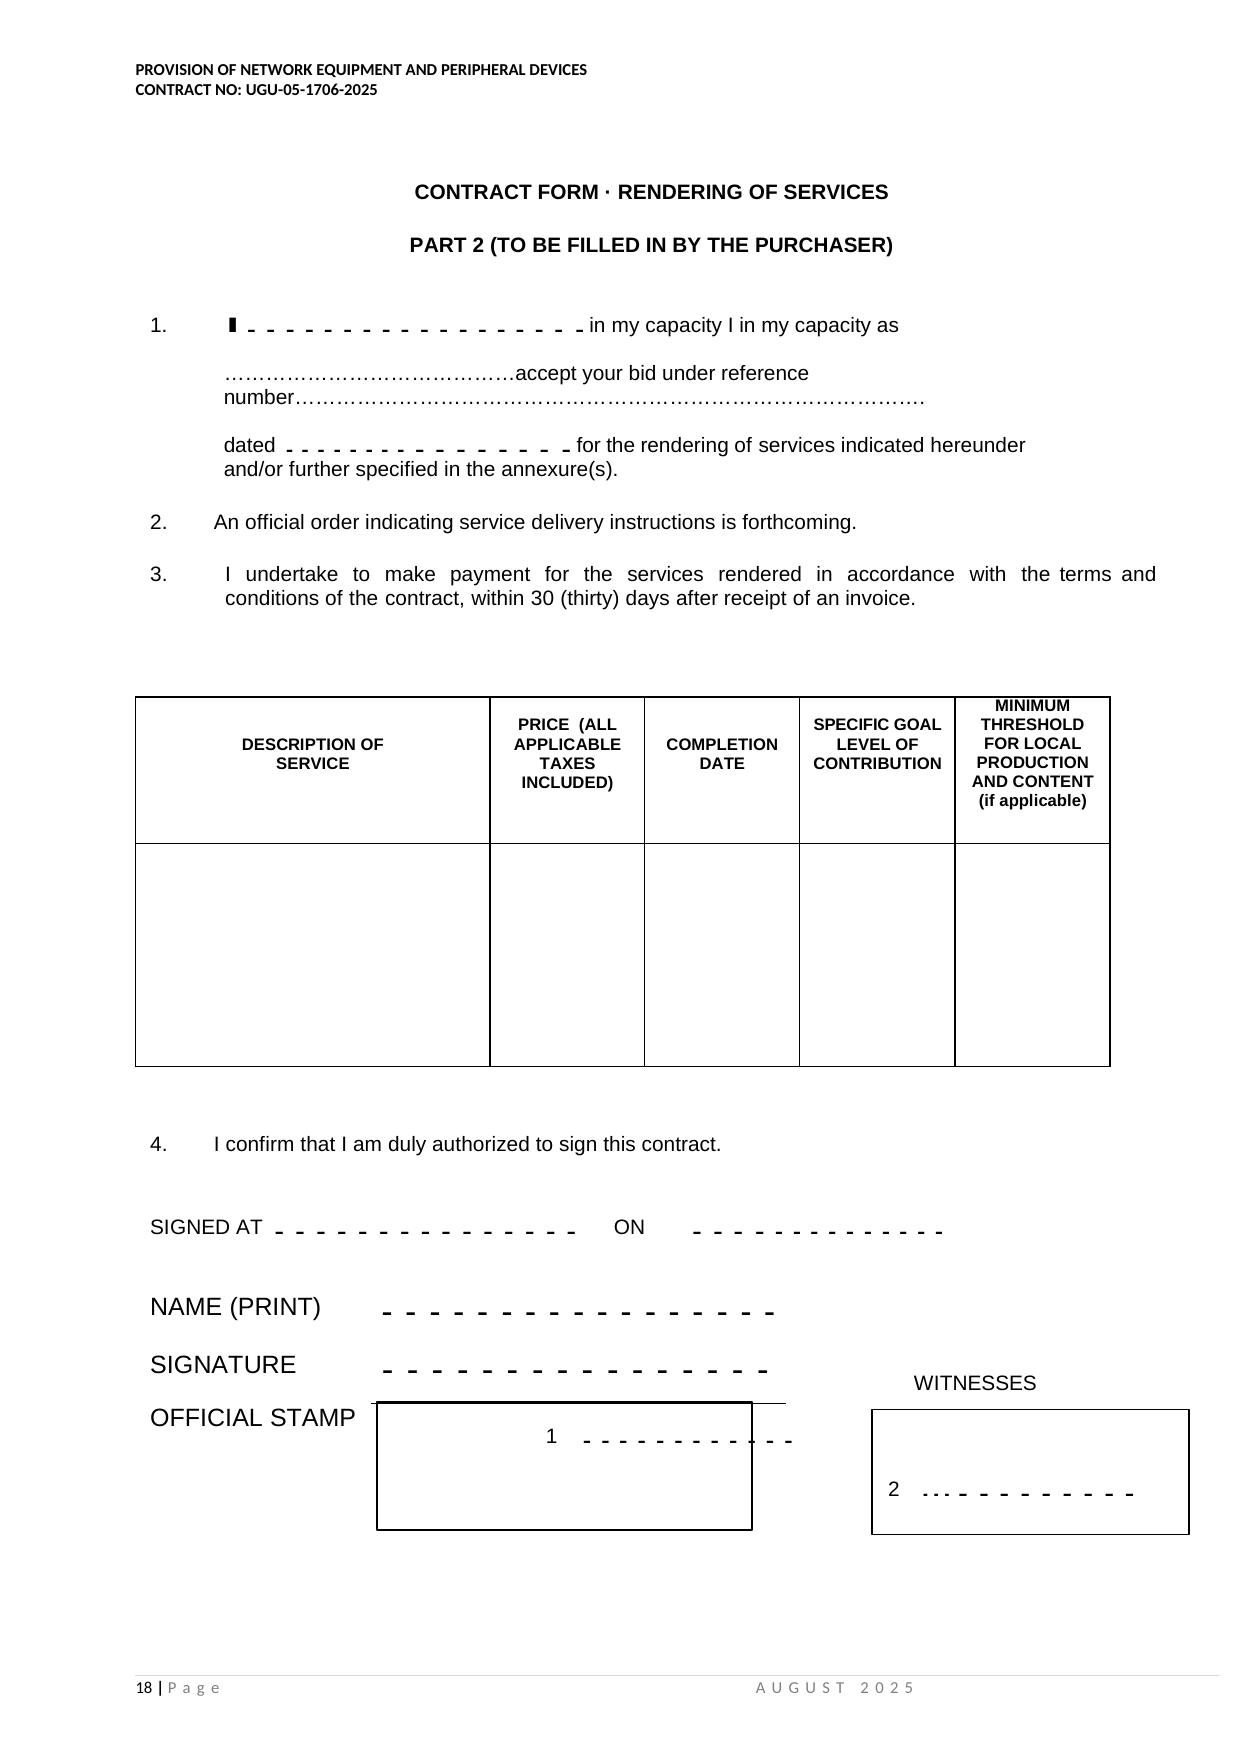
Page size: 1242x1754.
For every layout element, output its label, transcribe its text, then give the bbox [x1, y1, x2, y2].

list dated ................for the rendering of services indicated hereunder and/or further specified in the annexure(s). [223, 433, 1079, 481]
table_header MINIMUM THRESHOLD FOR LOCAL PRODUCTION AND CONTENT (if applicable) [956, 698, 1109, 842]
table_cell [136, 844, 489, 1066]
table_header COMPLETION DATE [645, 698, 799, 842]
text 2 ............ [888, 1477, 1195, 1501]
text SIGNED AT ............... ON .............. [150, 1212, 1219, 1239]
table_header PRICE (ALL APPLICABLE TAXES INCLUDED) [491, 698, 644, 842]
list I..................in my capacity I in my capacity as [150, 313, 1079, 337]
text 1 ............ [135, 1424, 1191, 1448]
list ……………………………………accept your bid under reference number………………………………………………………………………………. [223, 361, 1079, 409]
table_cell [800, 844, 954, 1066]
table_cell [491, 844, 644, 1066]
table_cell [645, 844, 799, 1066]
table_header DESCRIPTION OF SERVICE [136, 698, 489, 842]
text PART 2 (TO BE FILLED IN BY THE PURCHASER) [406, 233, 897, 257]
table_header SPECIFIC GOAL LEVEL OF CONTRIBUTION [800, 698, 954, 842]
text 4. I confirm that I am duly authorized to sign this contract. [150, 1131, 1219, 1155]
text CONTRACT FORM · RENDERING OF SERVICES [363, 180, 940, 204]
table_cell [956, 844, 1109, 1066]
text 3. I undertake to make payment for the services rendered in accordance with the terms and conditions of the contract, within 30 (thirty) days after receipt of an invoice. [150, 562, 1157, 610]
text 2. An official order indicating service delivery instructions is forthcoming. [150, 509, 1219, 533]
text WITNESSES [135, 1371, 1037, 1395]
